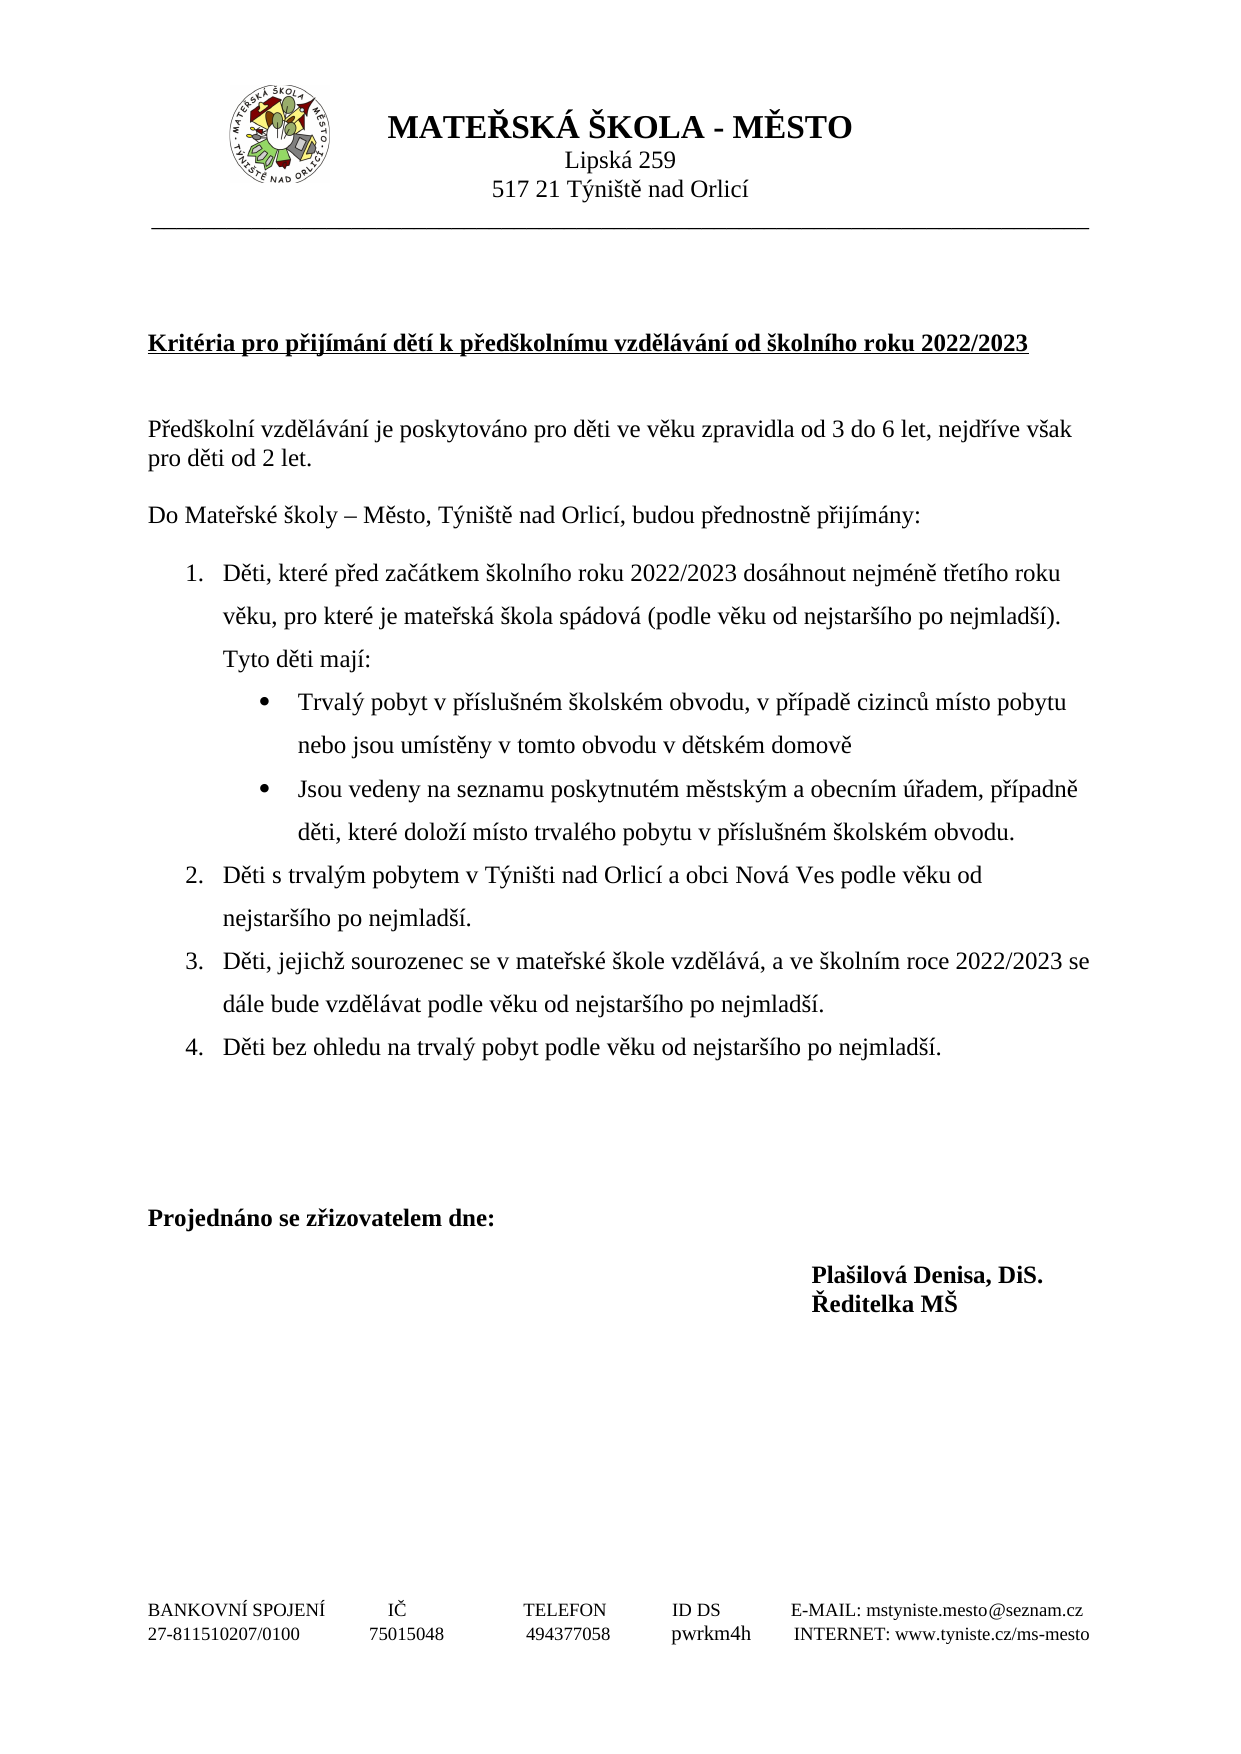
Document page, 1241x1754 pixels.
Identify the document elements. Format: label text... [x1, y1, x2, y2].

list Děti, jejichž sourozenec se v mateřské škole vzdělává, a ve školním roce 2022/2023 se dále bude vzdělávat podle věku od nejstaršího po nejmladší. [185, 946, 1092, 1018]
list Děti bez ohledu na trvalý pobyt podle věku od nejstaršího po nejmladší. [185, 1032, 1092, 1061]
text Plašilová Denisa, DiS. [148, 1261, 1092, 1289]
list Jsou vedeny na seznamu poskytnutém městským a obecním úřadem, případně děti, které doloží místo trvalého pobytu v příslušném školském obvodu. [260, 774, 1092, 846]
text Do Mateřské školy – Město, Týniště nad Orlicí, budou přednostně přijímány: [148, 501, 1092, 529]
list Děti s trvalým pobytem v Týništi nad Orlicí a obci Nová Ves podle věku od nejstaršího po nejmladší. [185, 860, 1092, 932]
text Předškolní vzdělávání je poskytováno pro děti ve věku zpravidla od 3 do 6 let, nejdříve však pro děti od 2 let. [148, 414, 1092, 472]
list Děti, které před začátkem školního roku 2022/2023 dosáhnout nejméně třetího roku věku, pro které je mateřská škola spádová (podle věku od nejstaršího po nejmladší). [185, 558, 1092, 630]
text Projednáno se zřizovatelem dne: [148, 1203, 1092, 1232]
list Tyto děti mají: [223, 644, 1092, 673]
text Kritéria pro přijímání dětí k předškolnímu vzdělávání od školního roku 2022/2023 [148, 328, 1092, 357]
list Trvalý pobyt v příslušném školském obvodu, v případě cizinců místo pobytu nebo jsou umístěny v tomto obvodu v dětském domově [260, 687, 1092, 759]
text Ředitelka MŠ [148, 1289, 1092, 1318]
picture [229, 85, 330, 182]
